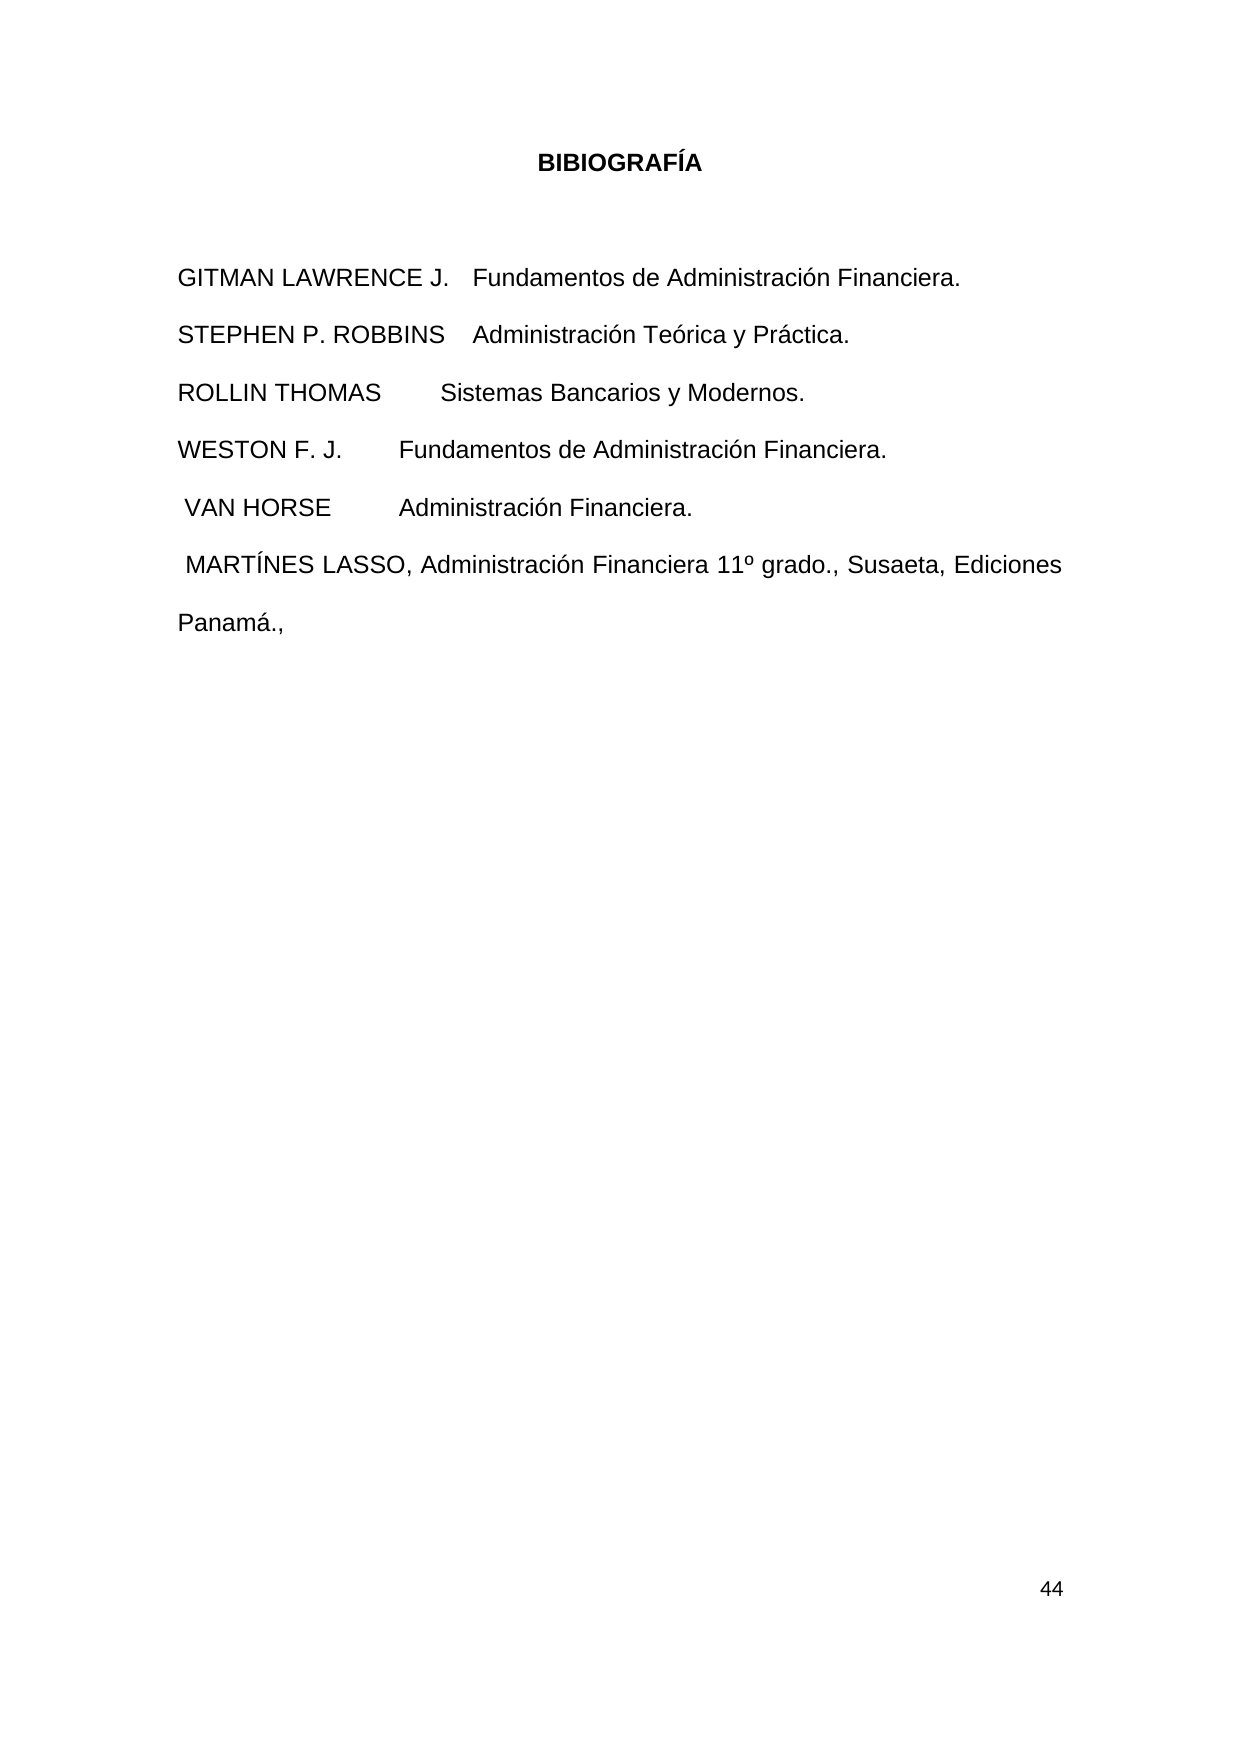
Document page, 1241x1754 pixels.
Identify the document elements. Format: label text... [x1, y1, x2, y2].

list WESTON F. J. Fundamentos de Administración Financiera. [177, 435, 1063, 464]
list VAN HORSE Administración Financiera. [177, 493, 1063, 521]
list ROLLIN THOMAS Sistemas Bancarios y Modernos. [177, 378, 1063, 406]
list STEPHEN P. ROBBINS Administración Teórica y Práctica. [177, 320, 1063, 349]
list BIBIOGRAFÍA [177, 148, 1063, 176]
list MARTÍNES LASSO, Administración Financiera 11º grado., Susaeta, Ediciones Panamá., [177, 550, 1063, 636]
list GITMAN LAWRENCE J. Fundamentos de Administración Financiera. [177, 263, 1063, 291]
